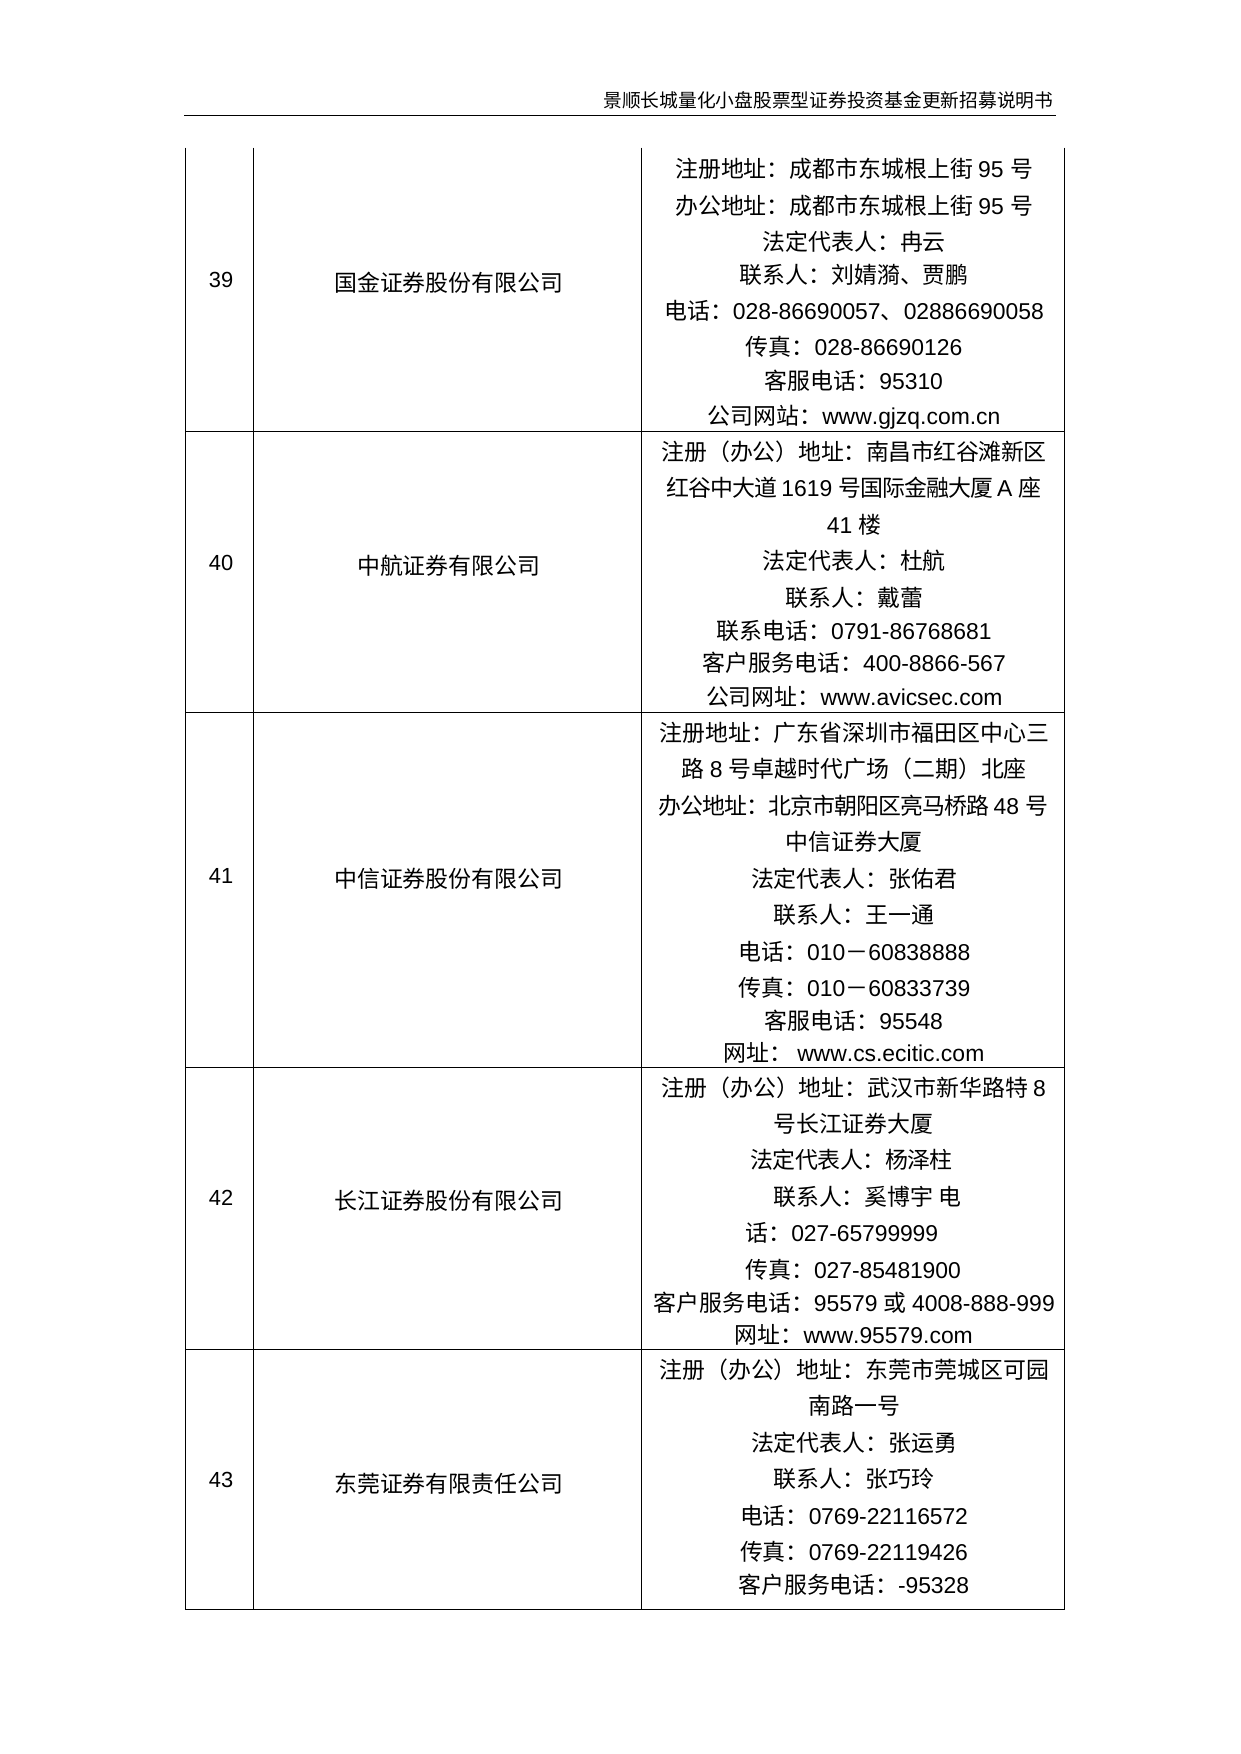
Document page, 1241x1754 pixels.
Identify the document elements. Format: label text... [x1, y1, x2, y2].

table_header 39 [186, 148, 253, 431]
table_cell 42 [186, 1068, 253, 1349]
table_cell 注册（办公）地址：武汉市新华路特 8 号长江证券大厦 法定代表人：杨泽柱 联系人：奚博宇 电话：027-65799999 传真：027-85481900 客户服务电话：95579 或 4008-888-999 网址：www.95579.com [642, 1068, 1064, 1349]
table_cell 注册地址：广东省深圳市福田区中心三路 8 号卓越时代广场（二期）北座 办公地址：北京市朝阳区亮马桥路 48 号中信证券大厦 法定代表人：张佑君联系人：王一通 电话：010－60838888 传真：010－60833739 客服电话：95548 网址： www.cs.ecitic.com [642, 713, 1064, 1067]
table_cell 41 [186, 713, 253, 1067]
table_cell 43 [186, 1350, 253, 1609]
table_cell 中航证券有限公司 [254, 432, 641, 712]
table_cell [642, 1350, 1064, 1609]
table_header 国金证券股份有限公司 [254, 148, 641, 431]
table_cell 40 [186, 432, 253, 712]
table_cell 注册（办公）地址：南昌市红谷滩新区红谷中大道 1619 号国际金融大厦 A 座41 楼 法定代表人：杜航联系人：戴蕾 联系电话：0791-86768681 客户服务电话：400-8866-567 公司网址：www.avicsec.com [642, 432, 1064, 712]
table_cell 东莞证券有限责任公司 [254, 1350, 641, 1609]
table_cell 长江证券股份有限公司 [254, 1068, 641, 1349]
table_cell 中信证券股份有限公司 [254, 713, 641, 1067]
table_header 注册地址：成都市东城根上街 95 号 办公地址：成都市东城根上街 95 号法定代表人：冉云 联系人：刘婧漪、贾鹏 电话：028-86690057、02886690058 传真：028-86690126 客服电话：95310 公司网站：www.gjzq.com.cn [642, 148, 1064, 431]
